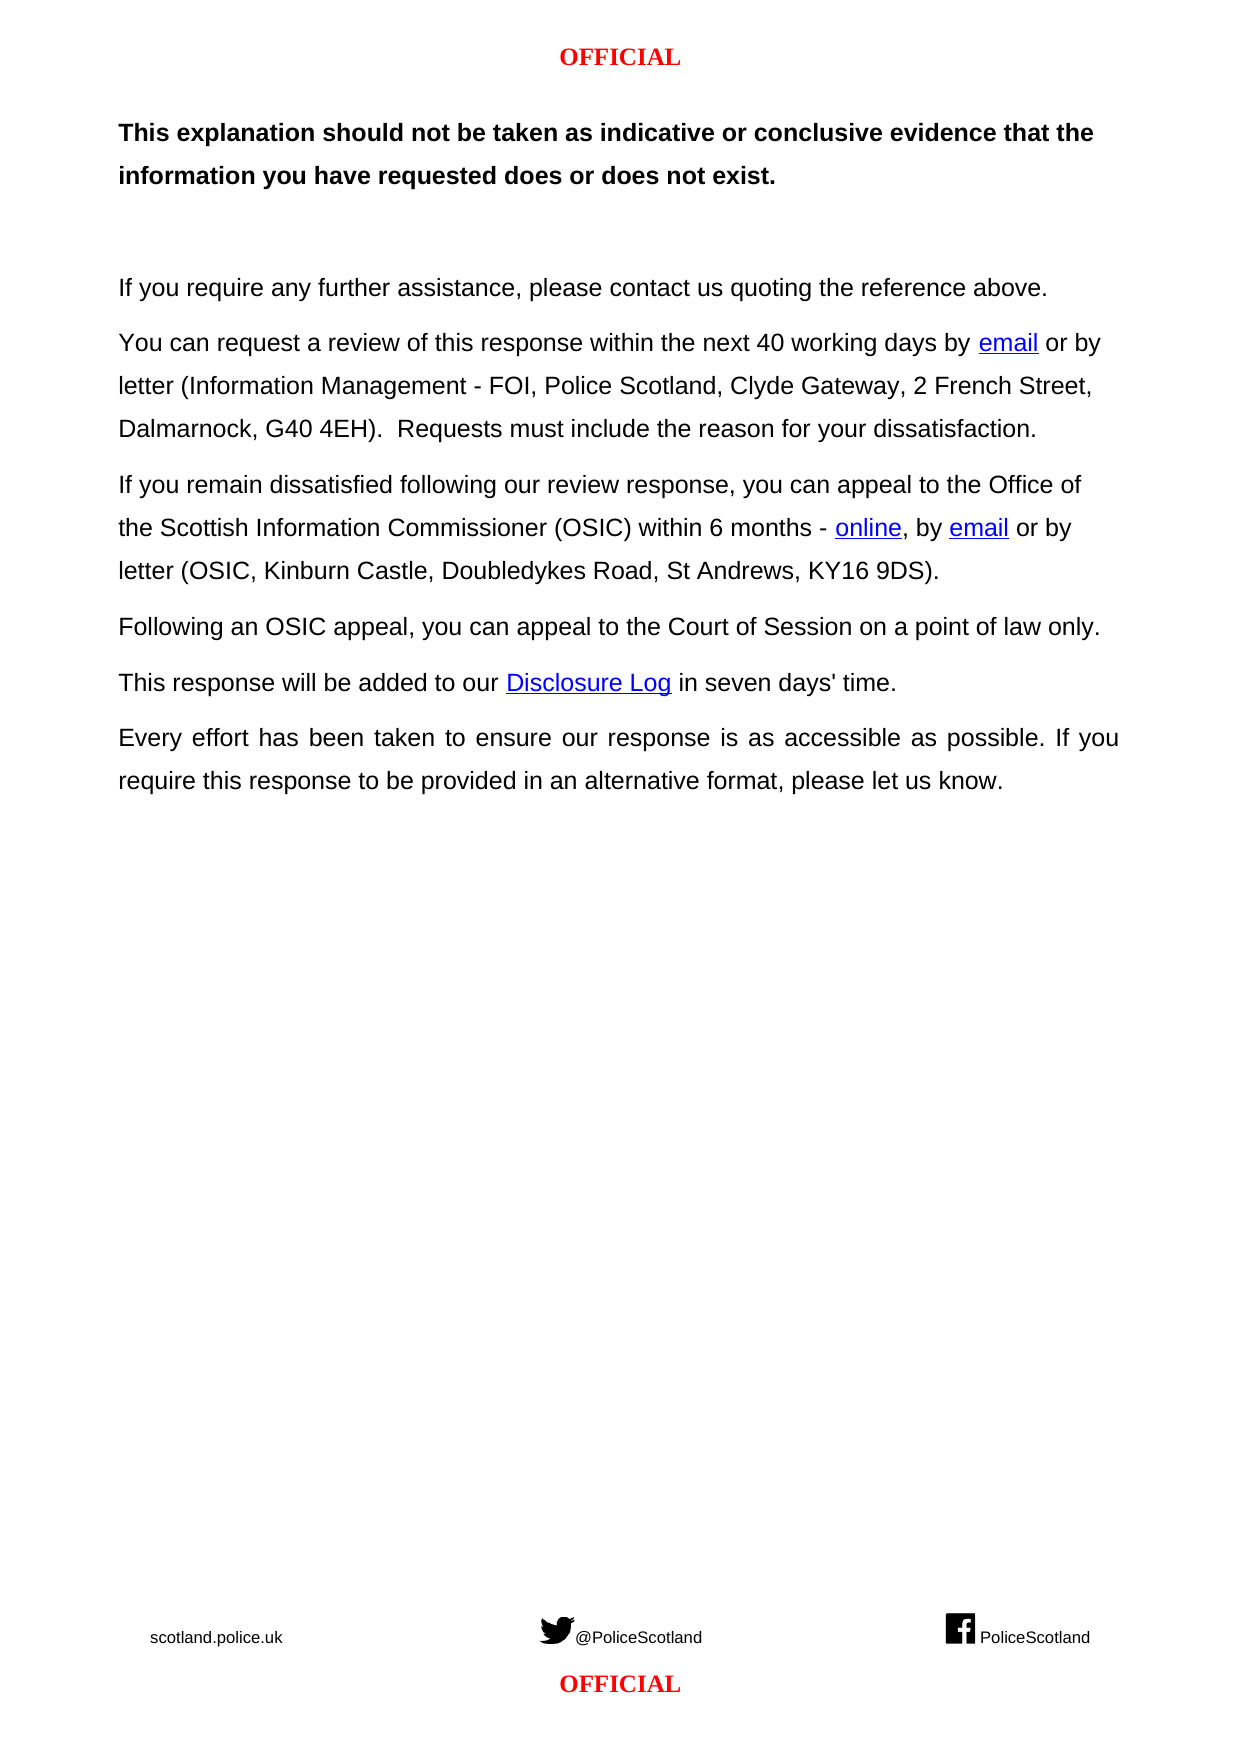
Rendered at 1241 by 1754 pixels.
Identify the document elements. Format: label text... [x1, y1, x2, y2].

text If you remain dissatisfied following our review response, you can appeal to the Office of the Scottish Information Commissioner (OSIC) within 6 months - online, by email or by letter (OSIC, Kinburn Castle, Doubledykes Road, St Andrews, KY16 9DS). [118, 470, 1122, 585]
text If you require any further assistance, please contact us quoting the reference above. [118, 272, 1122, 301]
text This response will be added to our Disclosure Log in seven days' time. [118, 667, 1122, 696]
text Every effort has been taken to ensure our response is as accessible as possible. If you require this response to be provided in an alternative format, please let us know. [118, 723, 1122, 795]
text You can request a review of this response within the next 40 working days by email or by letter (Information Management - FOI, Police Scotland, Clyde Gateway, 2 French Street, Dalmarnock, G40 4EH). Requests must include the reason for your dissatisfaction. [118, 328, 1122, 443]
picture [945, 1613, 976, 1644]
text This explanation should not be taken as indicative or conclusive evidence that the information you have requested does or does not exist. [118, 118, 1122, 190]
text Following an OSIC appeal, you can appeal to the Court of Session on a point of law only. [118, 612, 1122, 641]
picture [538, 1617, 575, 1644]
